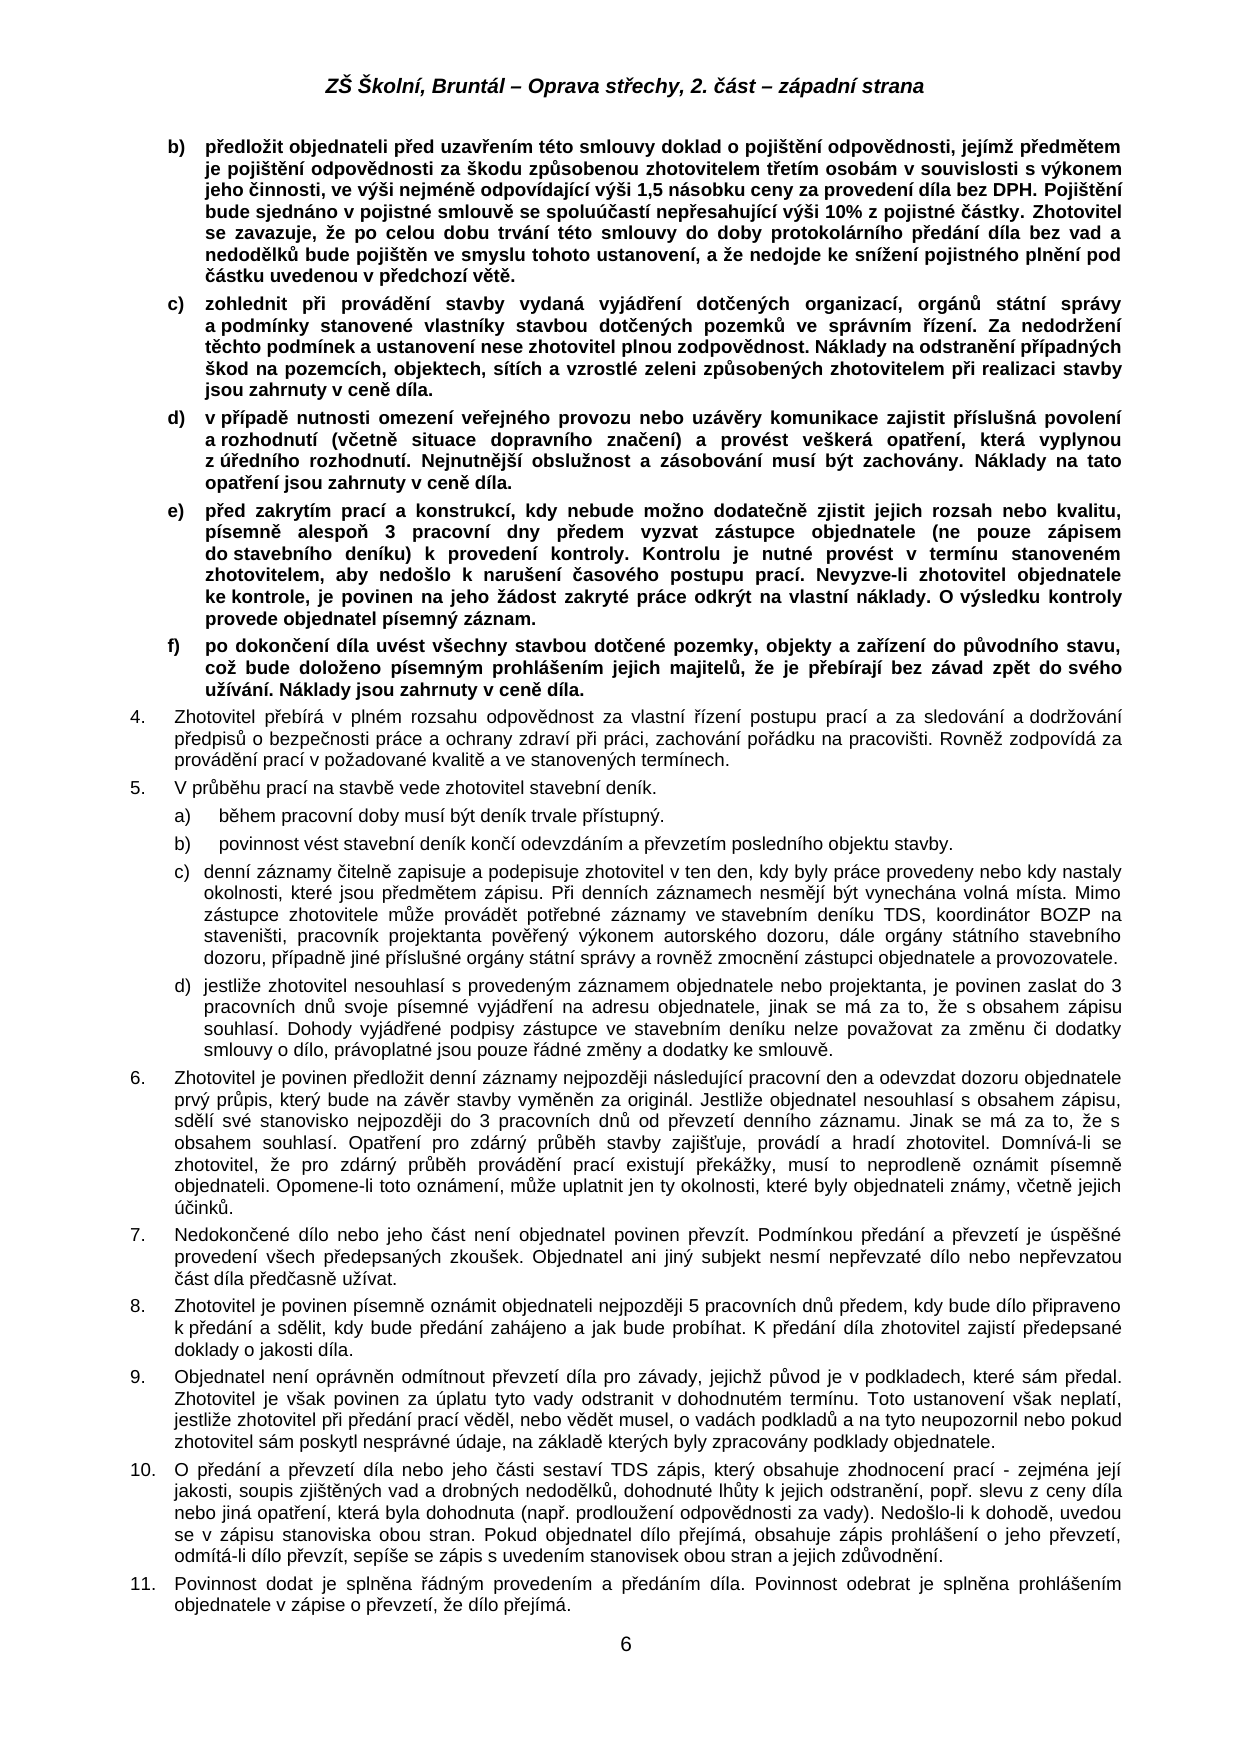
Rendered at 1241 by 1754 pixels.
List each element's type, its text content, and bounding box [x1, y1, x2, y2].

list předložit objednateli před uzavřením této smlouvy doklad o pojištění odpovědnosti, jejímž předmětem je pojištění odpovědnosti za škodu způsobenou zhotovitelem třetím osobám v souvislosti s výkonem jeho činnosti, ve výši nejméně odpovídající výši 1,5 násobku ceny za provedení díla bez DPH. Pojištění bude sjednáno v pojistné smlouvě se spoluúčastí nepřesahující výši 10% z pojistné částky. Zhotovitel se zavazuje, že po celou dobu trvání této smlouvy do doby protokolárního předání díla bez vad a nedodělků bude pojištěn ve smyslu tohoto ustanovení, a že nedojde ke snížení pojistného plnění pod částku uvedenou v předchozí větě. [167, 136, 1122, 287]
list Zhotovitel je povinen předložit denní záznamy nejpozději následující pracovní den a odevzdat dozoru objednatele prvý průpis, který bude na závěr stavby vyměněn za originál. Jestliže objednatel nesouhlasí s obsahem zápisu, sdělí své stanovisko nejpozději do 3 pracovních dnů od převzetí denního záznamu. Jinak se má za to, že s obsahem souhlasí. Opatření pro zdárný průběh stavby zajišťuje, provádí a hradí zhotovitel. Domnívá-li se zhotovitel, že pro zdárný průběh provádění prací existují překážky, musí to neprodleně oznámit písemně objednateli. Opomene-li toto oznámení, může uplatnit jen ty okolnosti, které byly objednateli známy, včetně jejich účinků. [130, 1067, 1122, 1218]
list během pracovní doby musí být deník trvale přístupný. [174, 805, 1122, 826]
list V průběhu prací na stavbě vede zhotovitel stavební deník. [130, 777, 1122, 799]
list Zhotovitel přebírá v plném rozsahu odpovědnost za vlastní řízení postupu prací a za sledování a dodržování předpisů o bezpečnosti práce a ochrany zdraví při práci, zachování pořádku na pracovišti. Rovněž zodpovídá za provádění prací v požadované kvalitě a ve stanovených termínech. [130, 706, 1122, 771]
list Povinnost dodat je splněna řádným provedením a předáním díla. Povinnost odebrat je splněna prohlášením objednatele v zápise o převzetí, že dílo přejímá. [130, 1573, 1122, 1616]
list jestliže zhotovitel nesouhlasí s provedeným záznamem objednatele nebo projektanta, je povinen zaslat do 3 pracovních dnů svoje písemné vyjádření na adresu objednatele, jinak se má za to, že s obsahem zápisu souhlasí. Dohody vyjádřené podpisy zástupce ve stavebním deníku nelze považovat za změnu či dodatky smlouvy o dílo, právoplatné jsou pouze řádné změny a dodatky ke smlouvě. [174, 974, 1122, 1061]
list O předání a převzetí díla nebo jeho části sestaví TDS zápis, který obsahuje zhodnocení prací - zejména její jakosti, soupis zjištěných vad a drobných nedodělků, dohodnuté lhůty k jejich odstranění, popř. slevu z ceny díla nebo jiná opatření, která byla dohodnuta (např. prodloužení odpovědnosti za vady). Nedošlo-li k dohodě, uvedou se v zápisu stanoviska obou stran. Pokud objednatel dílo přejímá, obsahuje zápis prohlášení o jeho převzetí, odmítá-li dílo převzít, sepíše se zápis s uvedením stanovisek obou stran a jejich zdůvodnění. [130, 1459, 1122, 1566]
list před zakrytím prací a konstrukcí, kdy nebude možno dodatečně zjistit jejich rozsah nebo kvalitu, písemně alespoň 3 pracovní dny předem vyzvat zástupce objednatele (ne pouze zápisem do stavebního deníku) k provedení kontroly. Kontrolu je nutné provést v termínu stanoveném zhotovitelem, aby nedošlo k narušení časového postupu prací. Nevyzve-li zhotovitel objednatele ke kontrole, je povinen na jeho žádost zakryté práce odkrýt na vlastní náklady. O výsledku kontroly provede objednatel písemný záznam. [167, 499, 1122, 629]
list Objednatel není oprávněn odmítnout převzetí díla pro závady, jejichž původ je v podkladech, které sám předal. Zhotovitel je však povinen za úplatu tyto vady odstranit v dohodnutém termínu. Toto ustanovení však neplatí, jestliže zhotovitel při předání prací věděl, nebo vědět musel, o vadách podkladů a na tyto neupozornil nebo pokud zhotovitel sám poskytl nesprávné údaje, na základě kterých byly zpracovány podklady objednatele. [130, 1366, 1122, 1452]
list denní záznamy čitelně zapisuje a podepisuje zhotovitel v ten den, kdy byly práce provedeny nebo kdy nastaly okolnosti, které jsou předmětem zápisu. Při denních záznamech nesmějí být vynechána volná místa. Mimo zástupce zhotovitele může provádět potřebné záznamy ve stavebním deníku TDS, koordinátor BOZP na staveništi, pracovník projektanta pověřený výkonem autorského dozoru, dále orgány státního stavebního dozoru, případně jiné příslušné orgány státní správy a rovněž zmocnění zástupci objednatele a provozovatele. [174, 861, 1122, 968]
list Zhotovitel je povinen písemně oznámit objednateli nejpozději 5 pracovních dnů předem, kdy bude dílo připraveno k předání a sdělit, kdy bude předání zahájeno a jak bude probíhat. K předání díla zhotovitel zajistí předepsané doklady o jakosti díla. [130, 1295, 1122, 1360]
list Nedokončené dílo nebo jeho část není objednatel povinen převzít. Podmínkou předání a převzetí je úspěšné provedení všech předepsaných zkoušek. Objednatel ani jiný subjekt nesmí nepřevzaté dílo nebo nepřevzatou část díla předčasně užívat. [130, 1224, 1122, 1289]
list v případě nutnosti omezení veřejného provozu nebo uzávěry komunikace zajistit příslušná povolení a rozhodnutí (včetně situace dopravního značení) a provést veškerá opatření, která vyplynou z úředního rozhodnutí. Nejnutnější obslužnost a zásobování musí být zachovány. Náklady na tato opatření jsou zahrnuty v ceně díla. [167, 407, 1122, 493]
list zohlednit při provádění stavby vydaná vyjádření dotčených organizací, orgánů státní správy a podmínky stanovené vlastníky stavbou dotčených pozemků ve správním řízení. Za nedodržení těchto podmínek a ustanovení nese zhotovitel plnou zodpovědnost. Náklady na odstranění případných škod na pozemcích, objektech, sítích a vzrostlé zeleni způsobených zhotovitelem při realizaci stavby jsou zahrnuty v ceně díla. [167, 293, 1122, 401]
list povinnost vést stavební deník končí odevzdáním a převzetím posledního objektu stavby. [174, 833, 1122, 854]
list po dokončení díla uvést všechny stavbou dotčené pozemky, objekty a zařízení do původního stavu, což bude doloženo písemným prohlášením jejich majitelů, že je přebírají bez závad zpět do svého užívání. Náklady jsou zahrnuty v ceně díla. [167, 635, 1122, 700]
